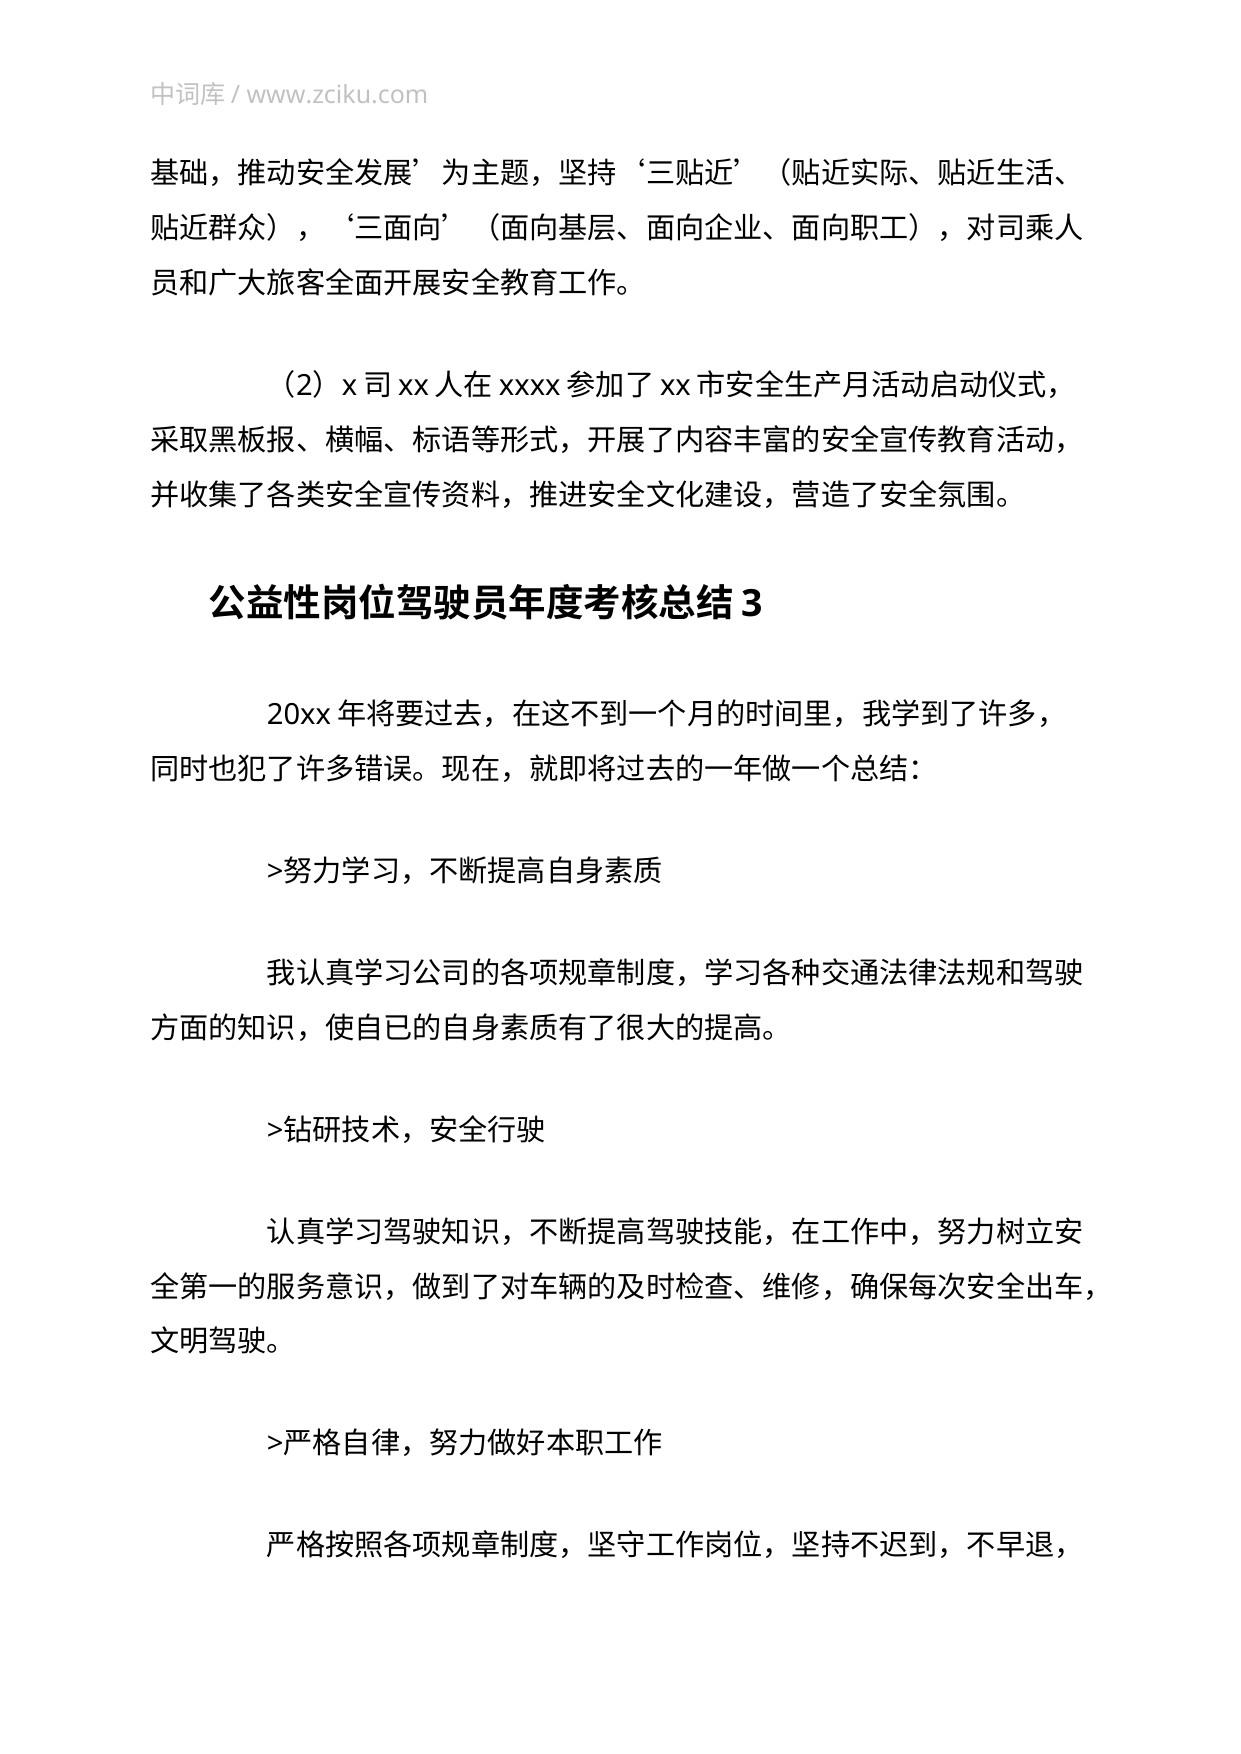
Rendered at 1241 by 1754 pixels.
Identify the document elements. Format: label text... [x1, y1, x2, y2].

text >严格自律，努力做好本职工作 [150, 1420, 1090, 1462]
text 我认真学习公司的各项规章制度，学习各种交通法律法规和驾驶方面的知识，使自已的自身素质有了很大的提高。 [150, 949, 1090, 1047]
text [150, 1522, 1090, 1564]
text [150, 150, 1090, 302]
text >钻研技术，安全行驶 [150, 1106, 1090, 1149]
text >努力学习，不断提高自身素质 [150, 848, 1090, 890]
text 认真学习驾驶知识，不断提高驾驶技能，在工作中，努力树立安全第一的服务意识，做到了对车辆的及时检查、维修，确保每次安全出车，文明驾驶。 [150, 1208, 1090, 1360]
text （2）x司xx人在xxxx参加了xx市安全生产月活动启动仪式，采取黑板报、横幅、标语等形式，开展了内容丰富的安全宣传教育活动，并收集了各类安全宣传资料，推进安全文化建设，营造了安全氛围。 [150, 362, 1090, 514]
text 20xx年将要过去，在这不到一个月的时间里，我学到了许多，同时也犯了许多错误。现在，就即将过去的一年做一个总结： [150, 691, 1090, 788]
text 公益性岗位驾驶员年度考核总结3 [150, 573, 1090, 628]
